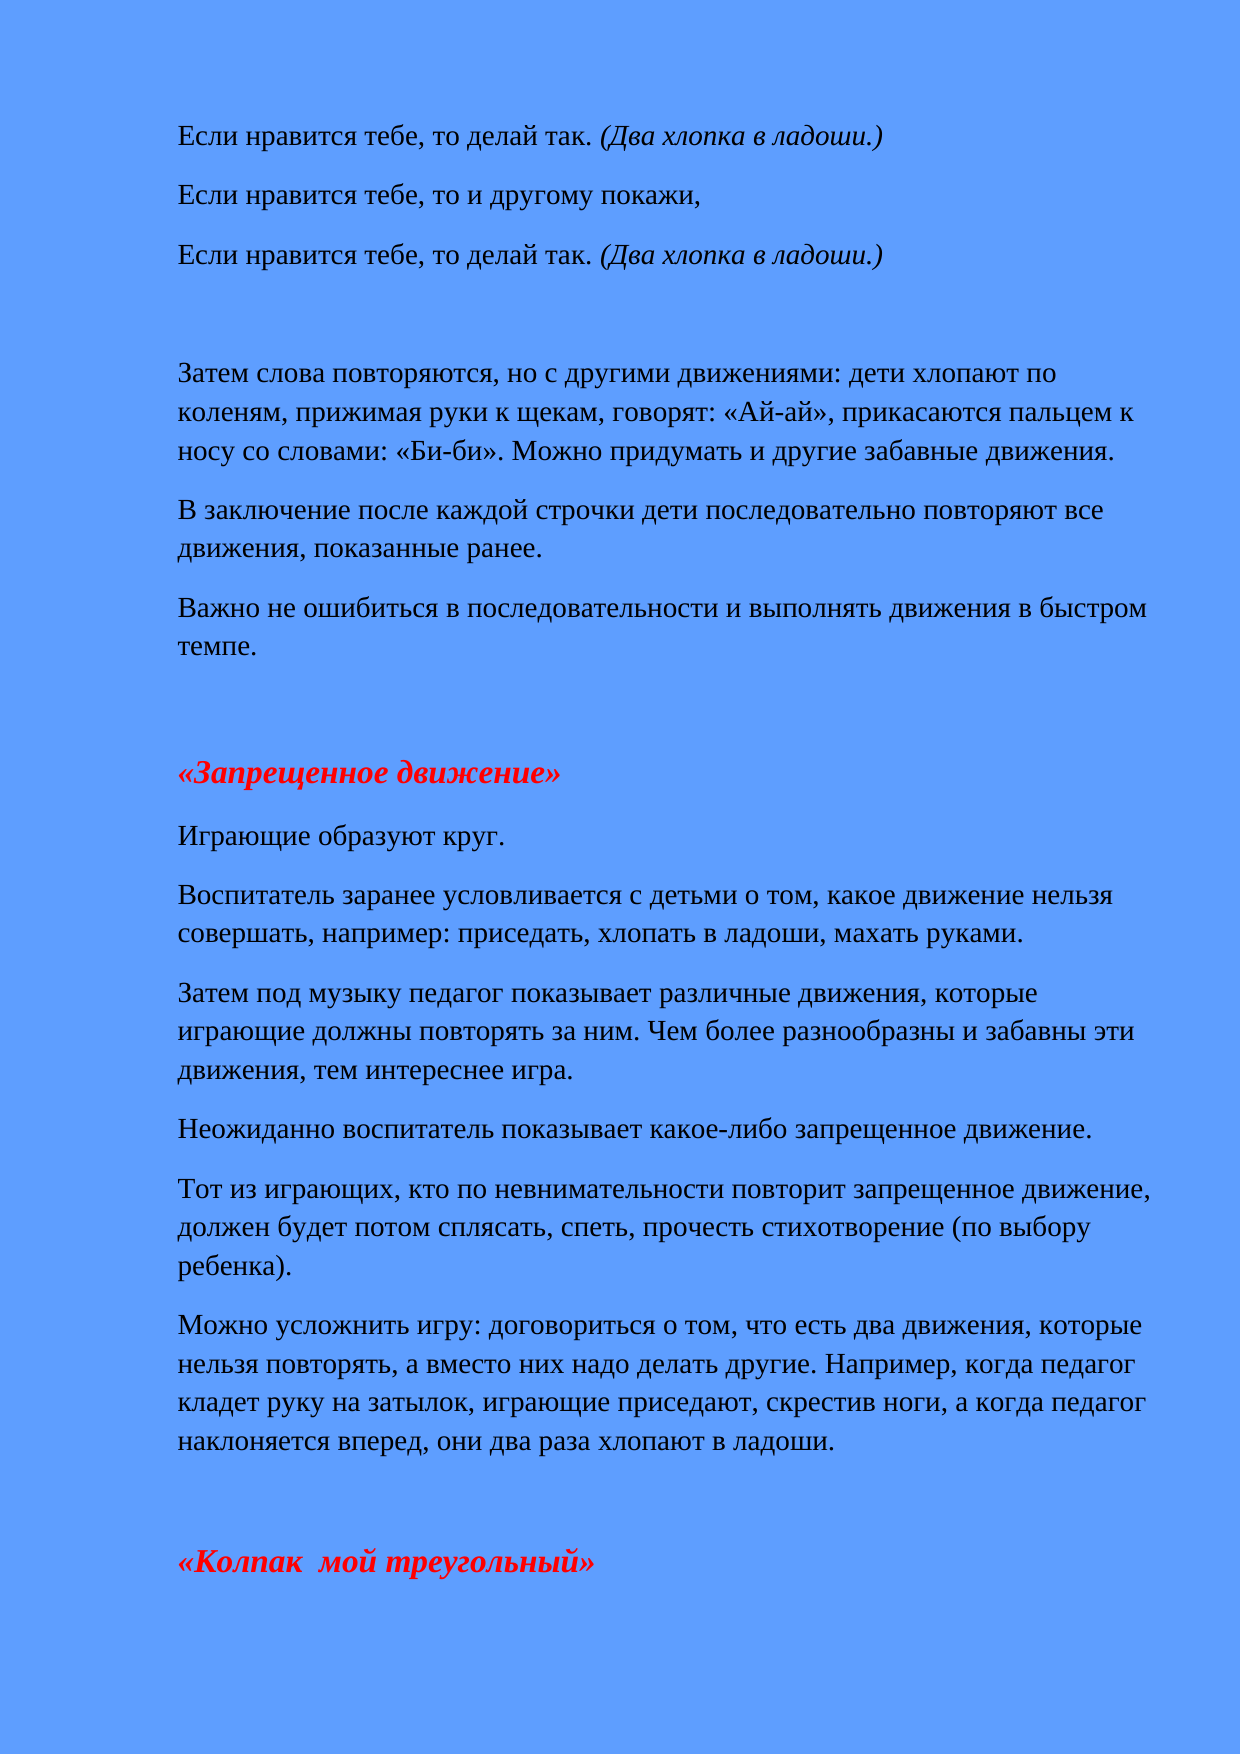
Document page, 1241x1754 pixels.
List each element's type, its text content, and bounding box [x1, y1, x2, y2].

text Если нравится тебе, то и другому покажи, [177, 177, 1152, 211]
text Играющие образуют круг. [177, 818, 1152, 851]
text Затем под музыку педагог показывает различные движения, которые играющие должны повторять за ним. Чем более разнообразны и забавны эти движения, тем интереснее игра. [177, 975, 1152, 1086]
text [177, 118, 1152, 152]
text В заключение после каждой строчки дети последовательно повторяют все движения, показанные ранее. [177, 492, 1152, 564]
text «Запрещенное движение» [177, 753, 1152, 791]
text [177, 237, 1152, 270]
text Воспитатель заранее условливается с детьми о том, какое движение нельзя совершать, например: приседать, хлопать в ладоши, махать руками. [177, 877, 1152, 949]
text Неожиданно воспитатель показывает какое-либо запрещенное движение. [177, 1111, 1152, 1145]
text Можно усложнить игру: договориться о том, что есть два движения, которые нельзя повторять, а вместо них надо делать другие. Например, когда педагог кладет руку на затылок, играющие приседают, скрестив ноги, а когда педагог наклоняется вперед, они два раза хлопают в ладоши. [177, 1307, 1152, 1456]
text «Колпак мой треугольный» [177, 1542, 1152, 1580]
text Тот из играющих, кто по невнимательности повторит запрещенное движение, должен будет потом сплясать, спеть, прочесть стихотворение (по выбору ребенка). [177, 1171, 1152, 1281]
text Важно не ошибиться в последовательности и выполнять движения в быстром темпе. [177, 590, 1152, 662]
text Затем слова повторяются, но с другими движениями: дети хлопают по коленям, прижимая руки к щекам, говорят: «Ай-ай», прикасаются пальцем к носу со словами: «Би-би». Можно придумать и другие забавные движения. [177, 356, 1152, 466]
